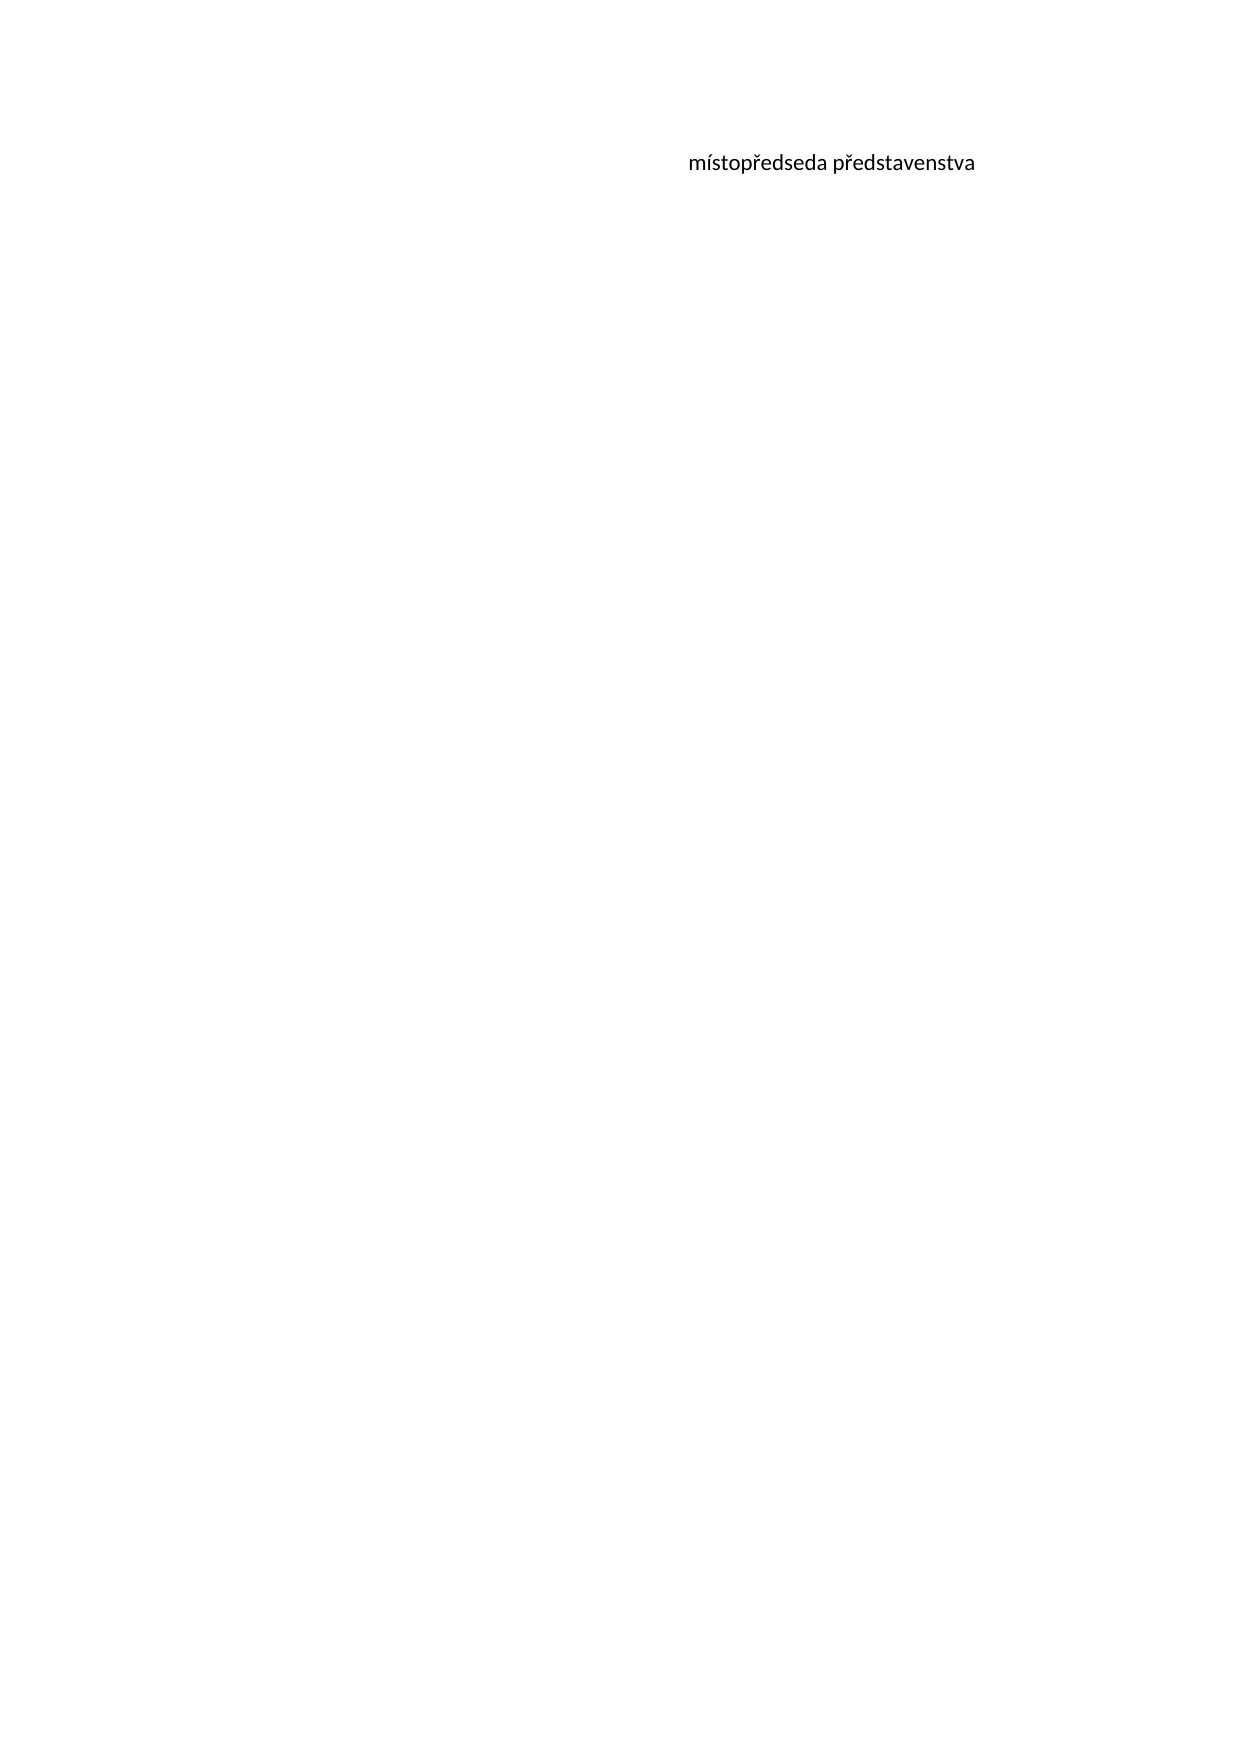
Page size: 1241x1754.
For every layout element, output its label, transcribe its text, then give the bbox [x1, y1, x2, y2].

text místopředseda představenstva [148, 148, 1093, 176]
